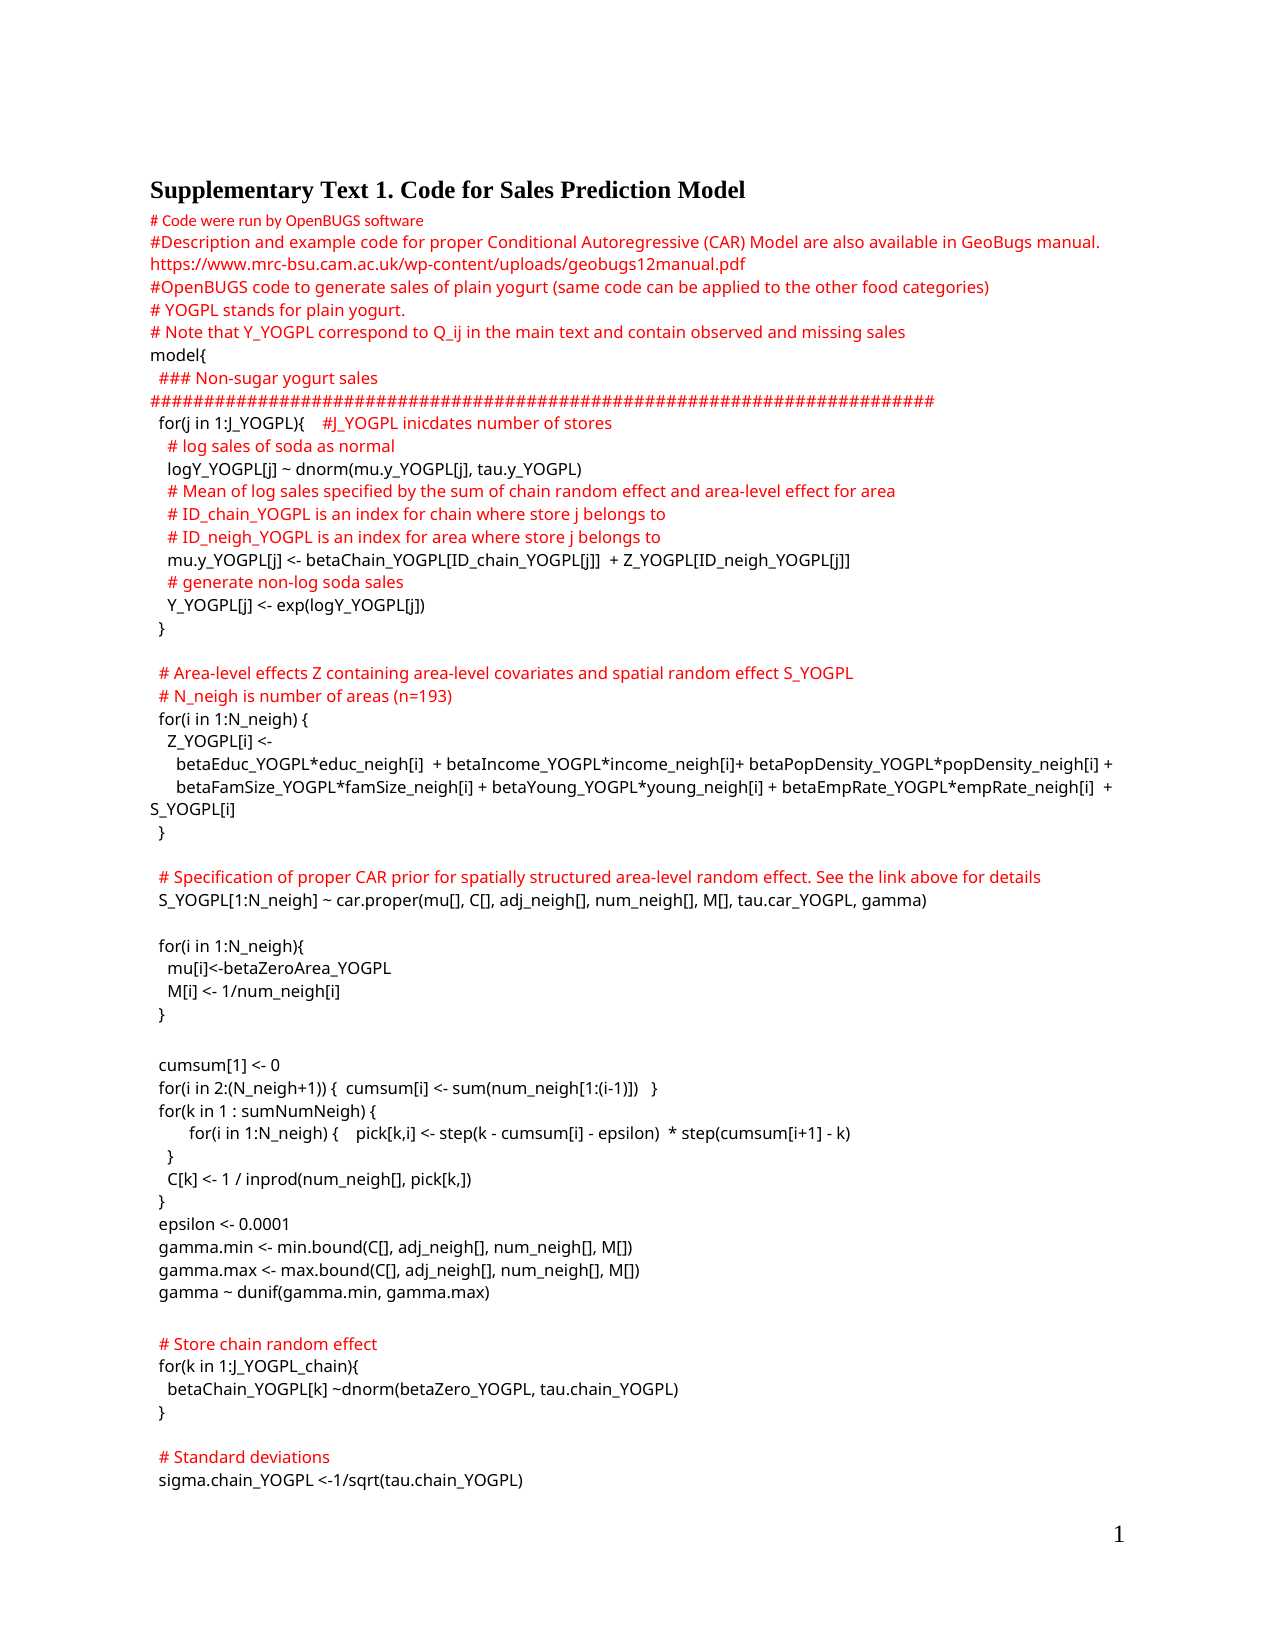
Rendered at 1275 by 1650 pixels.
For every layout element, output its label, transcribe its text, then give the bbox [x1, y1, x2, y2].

text # YOGPL stands for plain yogurt. [150, 298, 1125, 321]
text Y_YOGPL[j] <- exp(logY_YOGPL[j]) [150, 594, 1125, 616]
text # Specification of proper CAR prior for spatially structured area-level random effect. See the link above for details [150, 866, 1125, 889]
text betaEduc_YOGPL*educ_neigh[i] + betaIncome_YOGPL*income_neigh[i]+ betaPopDensity_YOGPL*popDensity_neigh[i] + [150, 753, 1125, 775]
text for(i in 1:N_neigh){ [150, 934, 1125, 957]
text # Standard deviations [150, 1446, 1125, 1469]
text sigma.chain_YOGPL <-1/sqrt(tau.chain_YOGPL) [150, 1469, 1125, 1491]
text for(k in 1:J_YOGPL_chain){ [150, 1355, 1125, 1378]
subtitle Supplementary Text 1. Code for Sales Prediction Model [150, 175, 1125, 204]
text cumsum[1] <- 0 [150, 1054, 1125, 1077]
text # generate non-log soda sales [150, 571, 1125, 594]
text mu[i]<-betaZeroArea_YOGPL [150, 957, 1125, 980]
text Z_YOGPL[i] <- [150, 730, 1125, 753]
text betaChain_YOGPL[k] ~dnorm(betaZero_YOGPL, tau.chain_YOGPL) [150, 1378, 1125, 1401]
text } [150, 1401, 1125, 1423]
text # ID_neigh_YOGPL is an index for area where store j belongs to [150, 526, 1125, 548]
text # Store chain random effect [150, 1332, 1125, 1355]
text model{ [150, 344, 1125, 367]
text gamma.min <- min.bound(C[], adj_neigh[], num_neigh[], M[]) [150, 1236, 1125, 1258]
text # N_neigh is number of areas (n=193) [150, 684, 1125, 707]
text } [150, 1190, 1125, 1213]
text for(k in 1 : sumNumNeigh) { [150, 1099, 1125, 1122]
text # Area-level effects Z containing area-level covariates and spatial random effect S_YOGPL [150, 662, 1125, 684]
text } [150, 821, 1125, 843]
text betaFamSize_YOGPL*famSize_neigh[i] + betaYoung_YOGPL*young_neigh[i] + betaEmpRate_YOGPL*empRate_neigh[i] + S_YOGPL[i] [150, 775, 1125, 821]
text ### Non-sugar yogurt sales ######################################################################### [150, 367, 1125, 412]
text M[i] <- 1/num_neigh[i] [150, 980, 1125, 1002]
text # Mean of log sales specified by the sum of chain random effect and area-level effect for area [150, 480, 1125, 503]
text } [150, 1145, 1125, 1167]
text } [150, 1002, 1125, 1025]
text #OpenBUGS code to generate sales of plain yogurt (same code can be applied to the other food categories) [150, 276, 1125, 298]
text # Code were run by OpenBUGS software [150, 210, 1125, 230]
text epsilon <- 0.0001 [150, 1213, 1125, 1236]
text logY_YOGPL[j] ~ dnorm(mu.y_YOGPL[j], tau.y_YOGPL) [150, 457, 1125, 480]
text gamma ~ dunif(gamma.min, gamma.max) [150, 1281, 1125, 1304]
text #Description and example code for proper Conditional Autoregressive (CAR) Model are also available in GeoBugs manual. https://www.mrc-bsu.cam.ac.uk/wp-content/uploads/geobugs12manual.pdf [150, 230, 1125, 276]
text # log sales of soda as normal [150, 435, 1125, 457]
text for(j in 1:J_YOGPL){ #J_YOGPL inicdates number of stores [150, 412, 1125, 435]
text # Note that Y_YOGPL correspond to Q_ij in the main text and contain observed and missing sales [150, 321, 1125, 344]
text gamma.max <- max.bound(C[], adj_neigh[], num_neigh[], M[]) [150, 1258, 1125, 1281]
text for(i in 1:N_neigh) { pick[k,i] <- step(k - cumsum[i] - epsilon) * step(cumsum[i+1] - k) [150, 1122, 1125, 1145]
text } [150, 616, 1125, 639]
text for(i in 2:(N_neigh+1)) { cumsum[i] <- sum(num_neigh[1:(i-1)]) } [150, 1077, 1125, 1099]
text for(i in 1:N_neigh) { [150, 707, 1125, 730]
text S_YOGPL[1:N_neigh] ~ car.proper(mu[], C[], adj_neigh[], num_neigh[], M[], tau.car_YOGPL, gamma) [150, 889, 1125, 912]
text # ID_chain_YOGPL is an index for chain where store j belongs to [150, 503, 1125, 526]
text mu.y_YOGPL[j] <- betaChain_YOGPL[ID_chain_YOGPL[j]] + Z_YOGPL[ID_neigh_YOGPL[j]] [150, 548, 1125, 571]
text C[k] <- 1 / inprod(num_neigh[], pick[k,]) [150, 1167, 1125, 1190]
